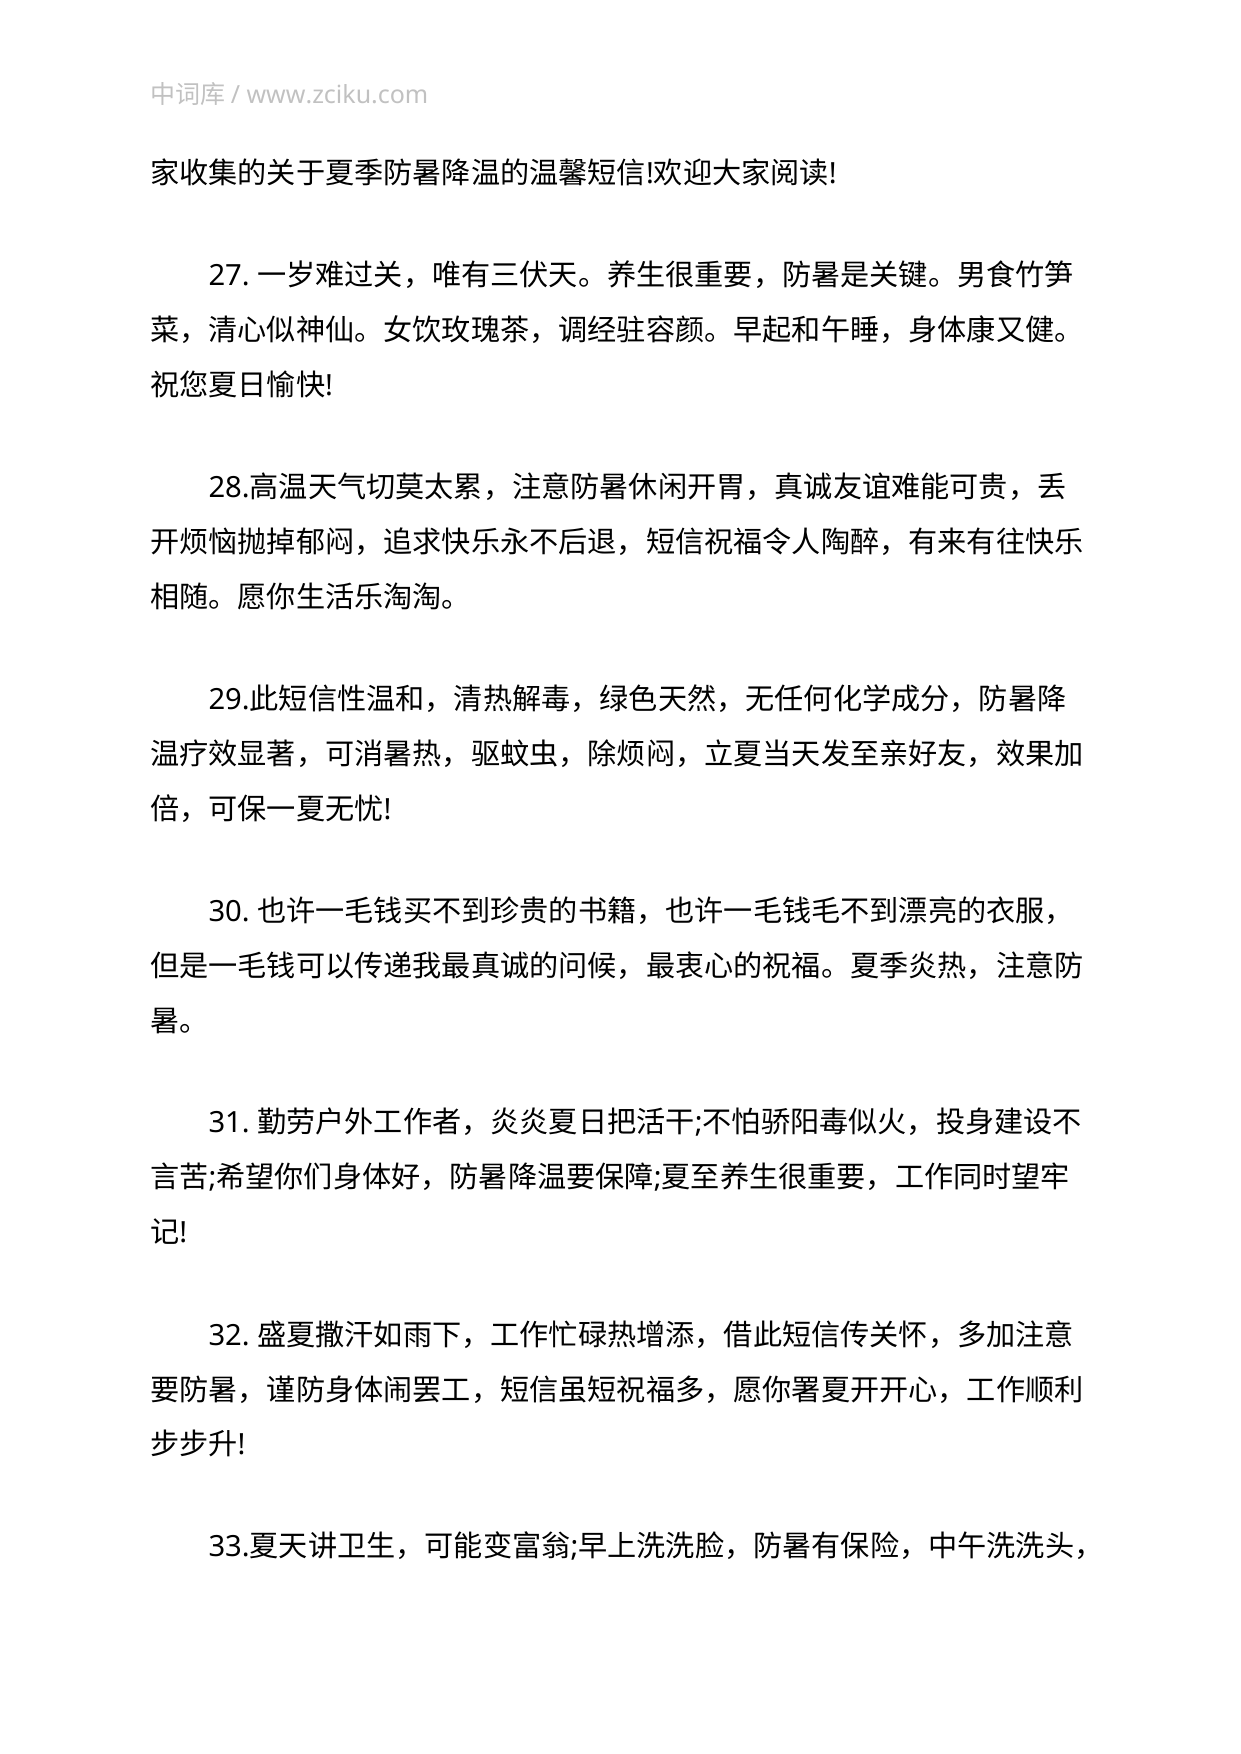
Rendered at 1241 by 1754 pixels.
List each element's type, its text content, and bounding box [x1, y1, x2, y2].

text 27. 一岁难过关，唯有三伏天。养生很重要，防暑是关键。男食竹笋菜，清心似神仙。女饮玫瑰茶，调经驻容颜。早起和午睡，身体康又健。祝您夏日愉快! [150, 252, 1090, 404]
text 29.此短信性温和，清热解毒，绿色天然，无任何化学成分，防暑降温疗效显著，可消暑热，驱蚊虫，除烦闷，立夏当天发至亲好友，效果加倍，可保一夏无忧! [150, 676, 1090, 828]
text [150, 1523, 1090, 1565]
text 31. 勤劳户外工作者，炎炎夏日把活干;不怕骄阳毒似火，投身建设不言苦;希望你们身体好，防暑降温要保障;夏至养生很重要，工作同时望牢记! [150, 1099, 1090, 1251]
text 30. 也许一毛钱买不到珍贵的书籍，也许一毛钱毛不到漂亮的衣服，但是一毛钱可以传递我最真诚的问候，最衷心的祝福。夏季炎热，注意防暑。 [150, 887, 1090, 1039]
text 28.高温天气切莫太累，注意防暑休闲开胃，真诚友谊难能可贵，丢开烦恼抛掉郁闷，追求快乐永不后退，短信祝福令人陶醉，有来有往快乐相随。愿你生活乐淘淘。 [150, 464, 1090, 616]
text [150, 150, 1090, 192]
text 32. 盛夏撒汗如雨下，工作忙碌热增添，借此短信传关怀，多加注意要防暑，谨防身体闹罢工，短信虽短祝福多，愿你署夏开开心，工作顺利步步升! [150, 1311, 1090, 1463]
